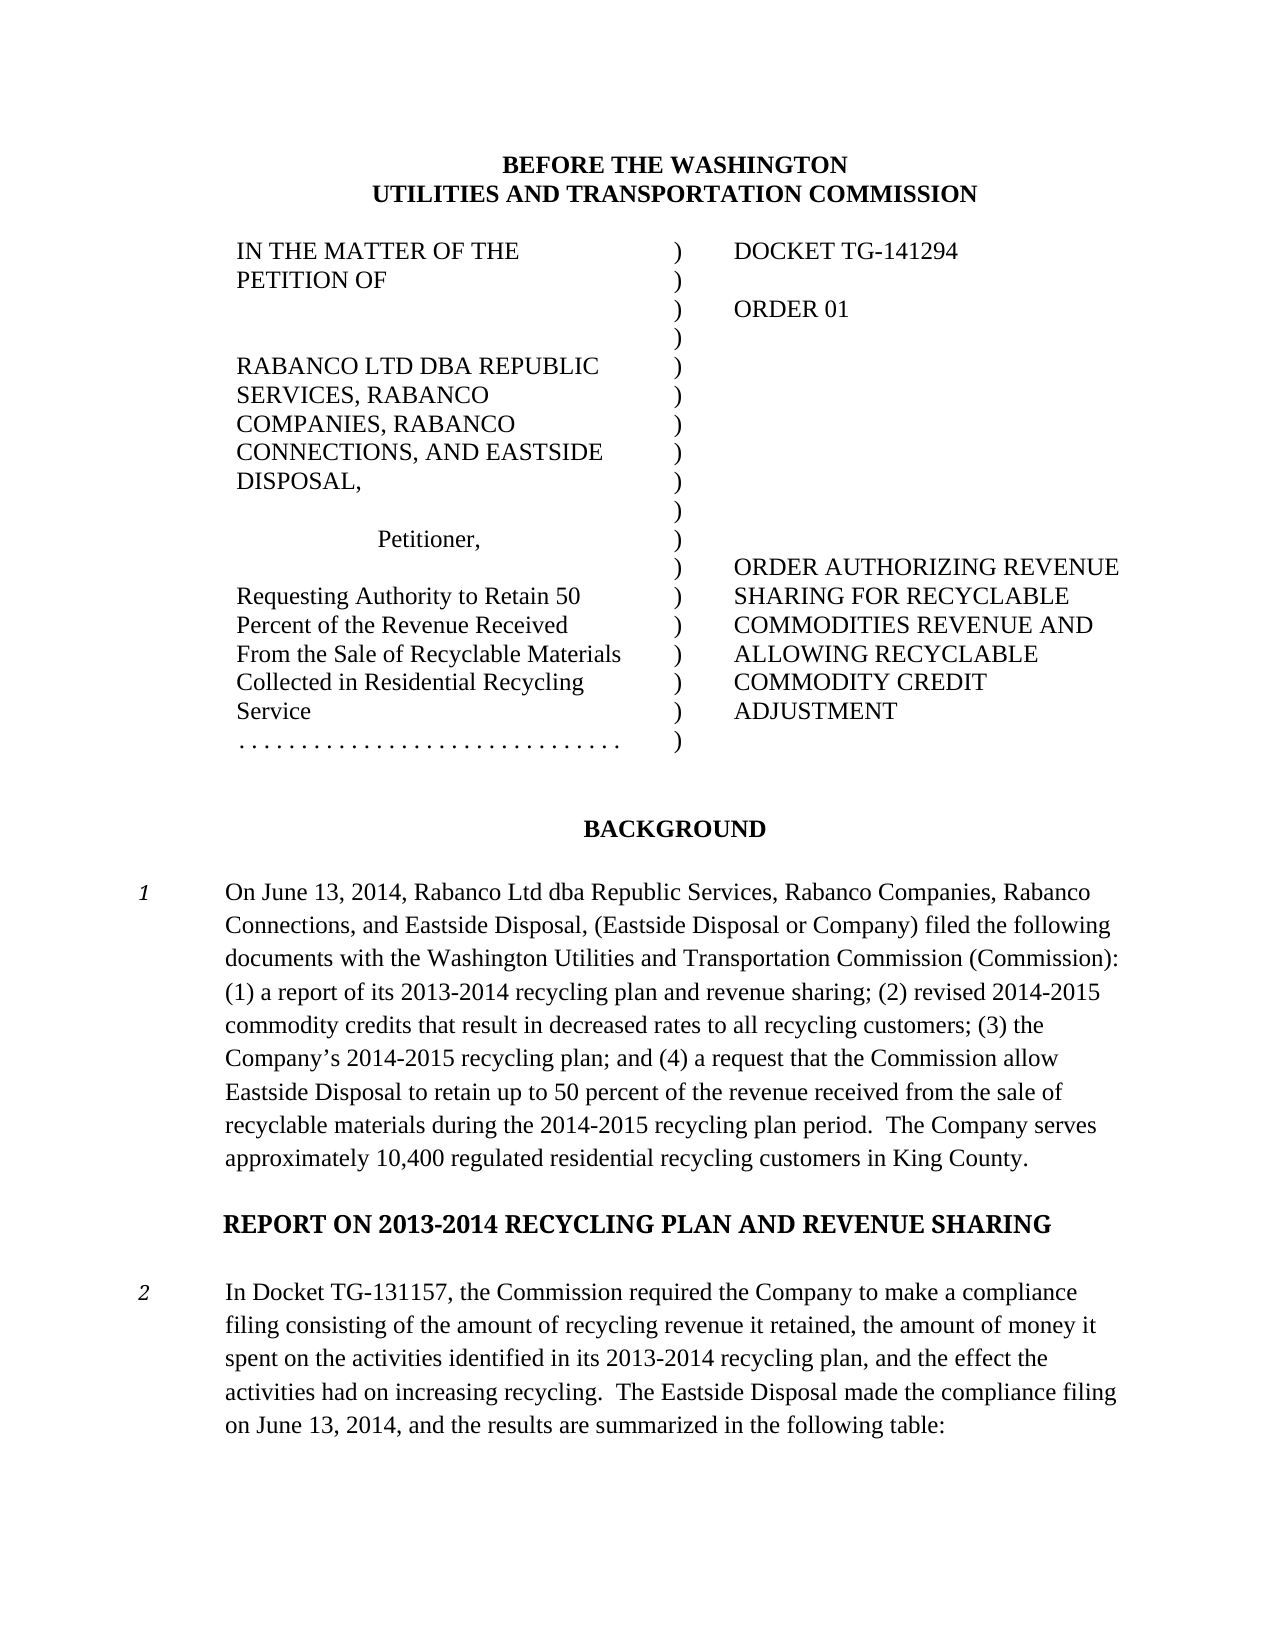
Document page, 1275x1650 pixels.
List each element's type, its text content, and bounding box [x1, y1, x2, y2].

title BEFORE THE WASHINGTON [225, 150, 1125, 179]
table_header DOCKET TG-141294 ORDER 01 ORDER AUTHORIZING REVENUE SHARING FOR RECYCLABLE COMMODITIES REVENUE AND ALLOWING RECYCLABLE COMMODITY CREDIT ADJUSTMENT [723, 236, 1147, 782]
list On June 13, 2014, Rabanco Ltd dba Republic Services, Rabanco Companies, Rabanco Connections, and Eastside Disposal, (Eastside Disposal or Company) filed the following documents with the Washington Utilities and Transportation Commission (Commission): (1) a report of its 2013-2014 recycling plan and revenue sharing; (2) revised 2014-2015 commodity credits that result in decreased rates to all recycling customers; (3) the Company’s 2014-2015 recycling plan; and (4) a request that the Commission allow Eastside Disposal to retain up to 50 percent of the revenue received from the sale of recyclable materials during the 2014-2015 recycling plan period. The Company serves approximately 10,400 regulated residential recycling customers in King County. [150, 873, 1125, 1173]
table_header IN THE MATTER OF THE PETITION OF RABANCO LTD DBA REPUBLIC SERVICES, RABANCO COMPANIES, RABANCO CONNECTIONS, AND EASTSIDE DISPOSAL, Petitioner, Requesting Authority to Retain 50 Percent of the Revenue Received From the Sale of Recyclable Materials Collected in Residential Recycling Service . . . . . . . . . . . . . . . . . . . . . . . . . . . . . . . [225, 236, 633, 782]
subtitle REPORT ON 2013-2014 RECYCLING PLAN AND REVENUE SHARING [150, 1207, 1125, 1240]
list In Docket TG-131157, the Commission required the Company to make a compliance filing consisting of the amount of recycling revenue it retained, the amount of money it spent on the activities identified in its 2013-2014 recycling plan, and the effect the activities had on increasing recycling. The Eastside Disposal made the compliance filing on June 13, 2014, and the results are summarized in the following table: [150, 1273, 1125, 1440]
table_header ) ) ) ) ) ) ) ) ) ) ) ) ) ) ) ) ) ) [633, 236, 722, 782]
subtitle BACKGROUND [225, 811, 1125, 844]
text UTILITIES AND TRANSPORTATION COMMISSION [225, 179, 1125, 207]
